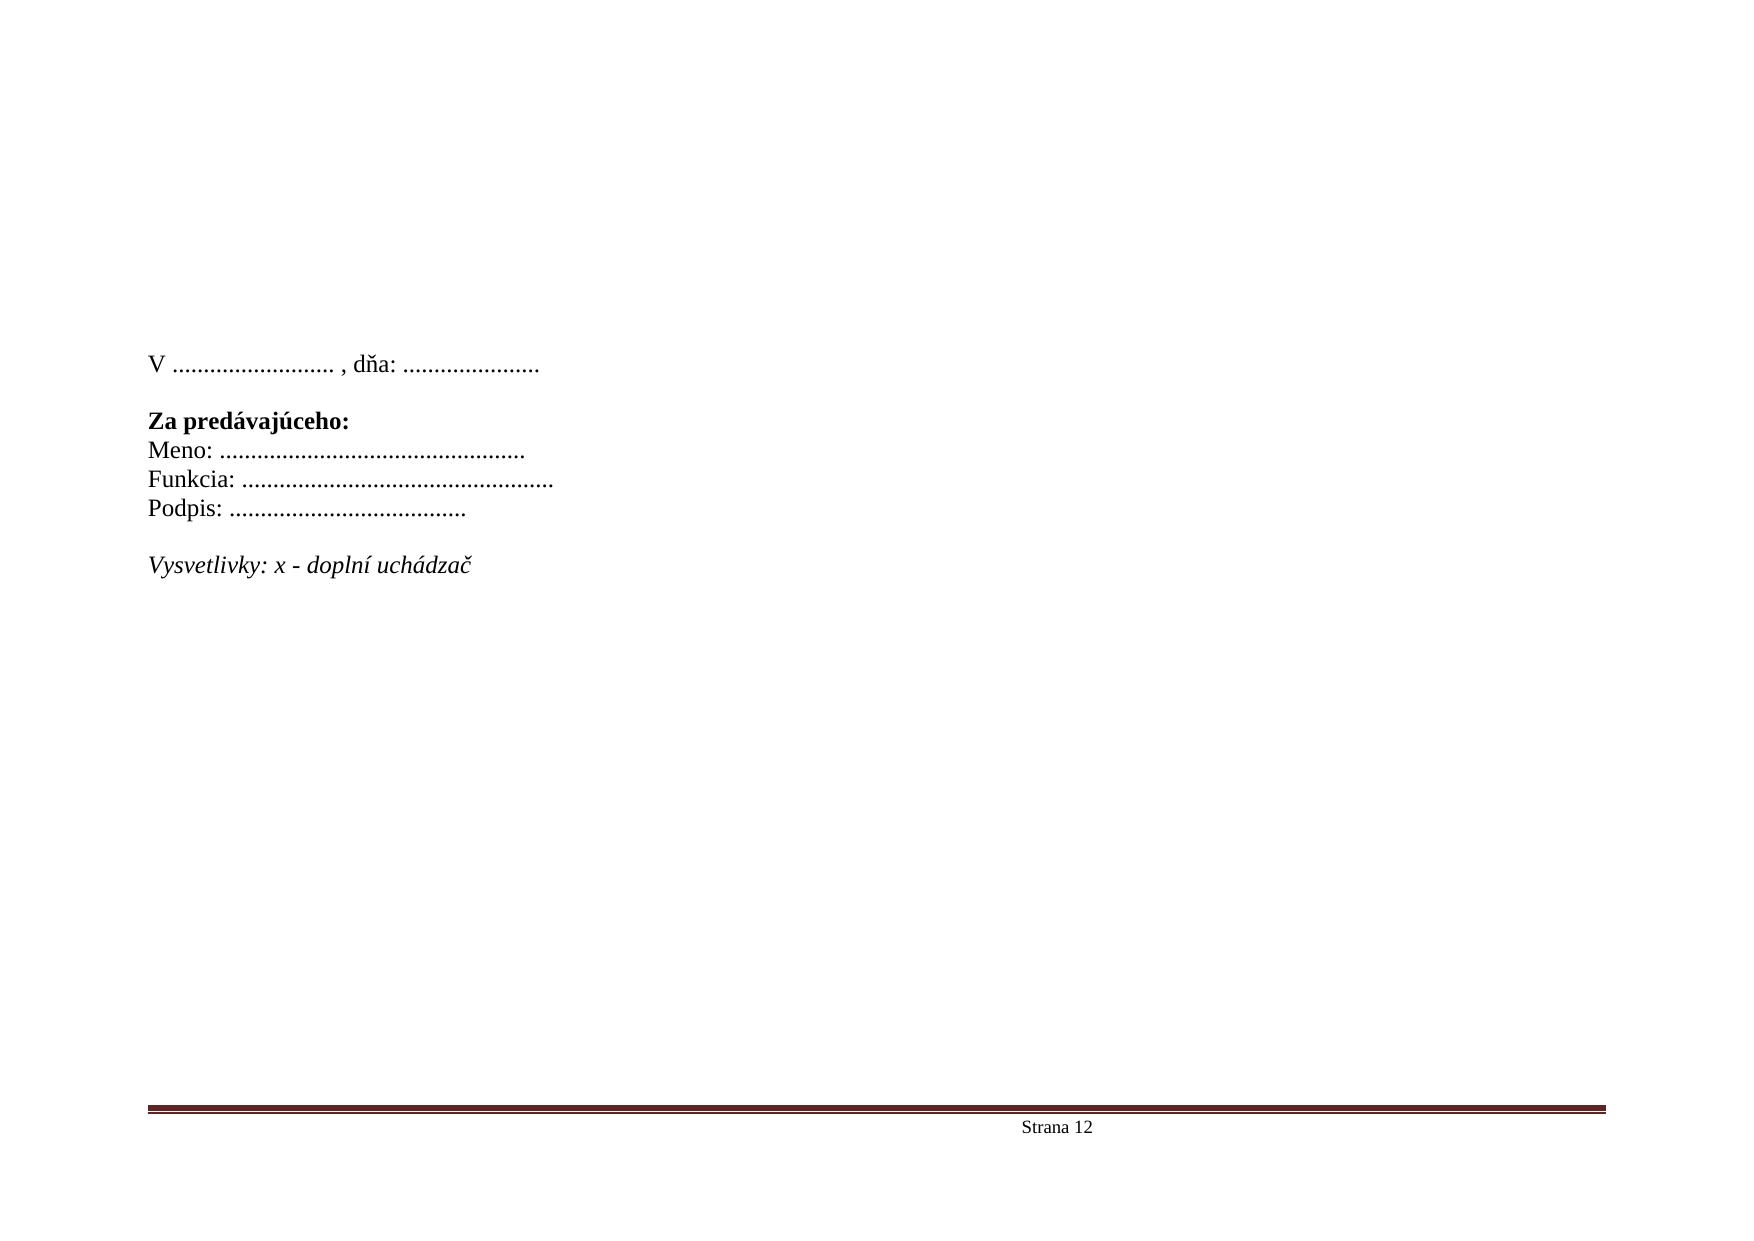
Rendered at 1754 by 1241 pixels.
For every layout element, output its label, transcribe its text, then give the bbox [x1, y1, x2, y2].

text Meno: ................................................. [148, 435, 1606, 464]
text Podpis: ...................................... [148, 493, 1606, 521]
text Za predávajúceho: [148, 406, 1606, 435]
text Funkcia: .................................................. [148, 464, 1606, 493]
text Vysvetlivky: x - doplní uchádzač [148, 550, 1606, 579]
text V .......................... , dňa: ...................... [148, 349, 1606, 378]
